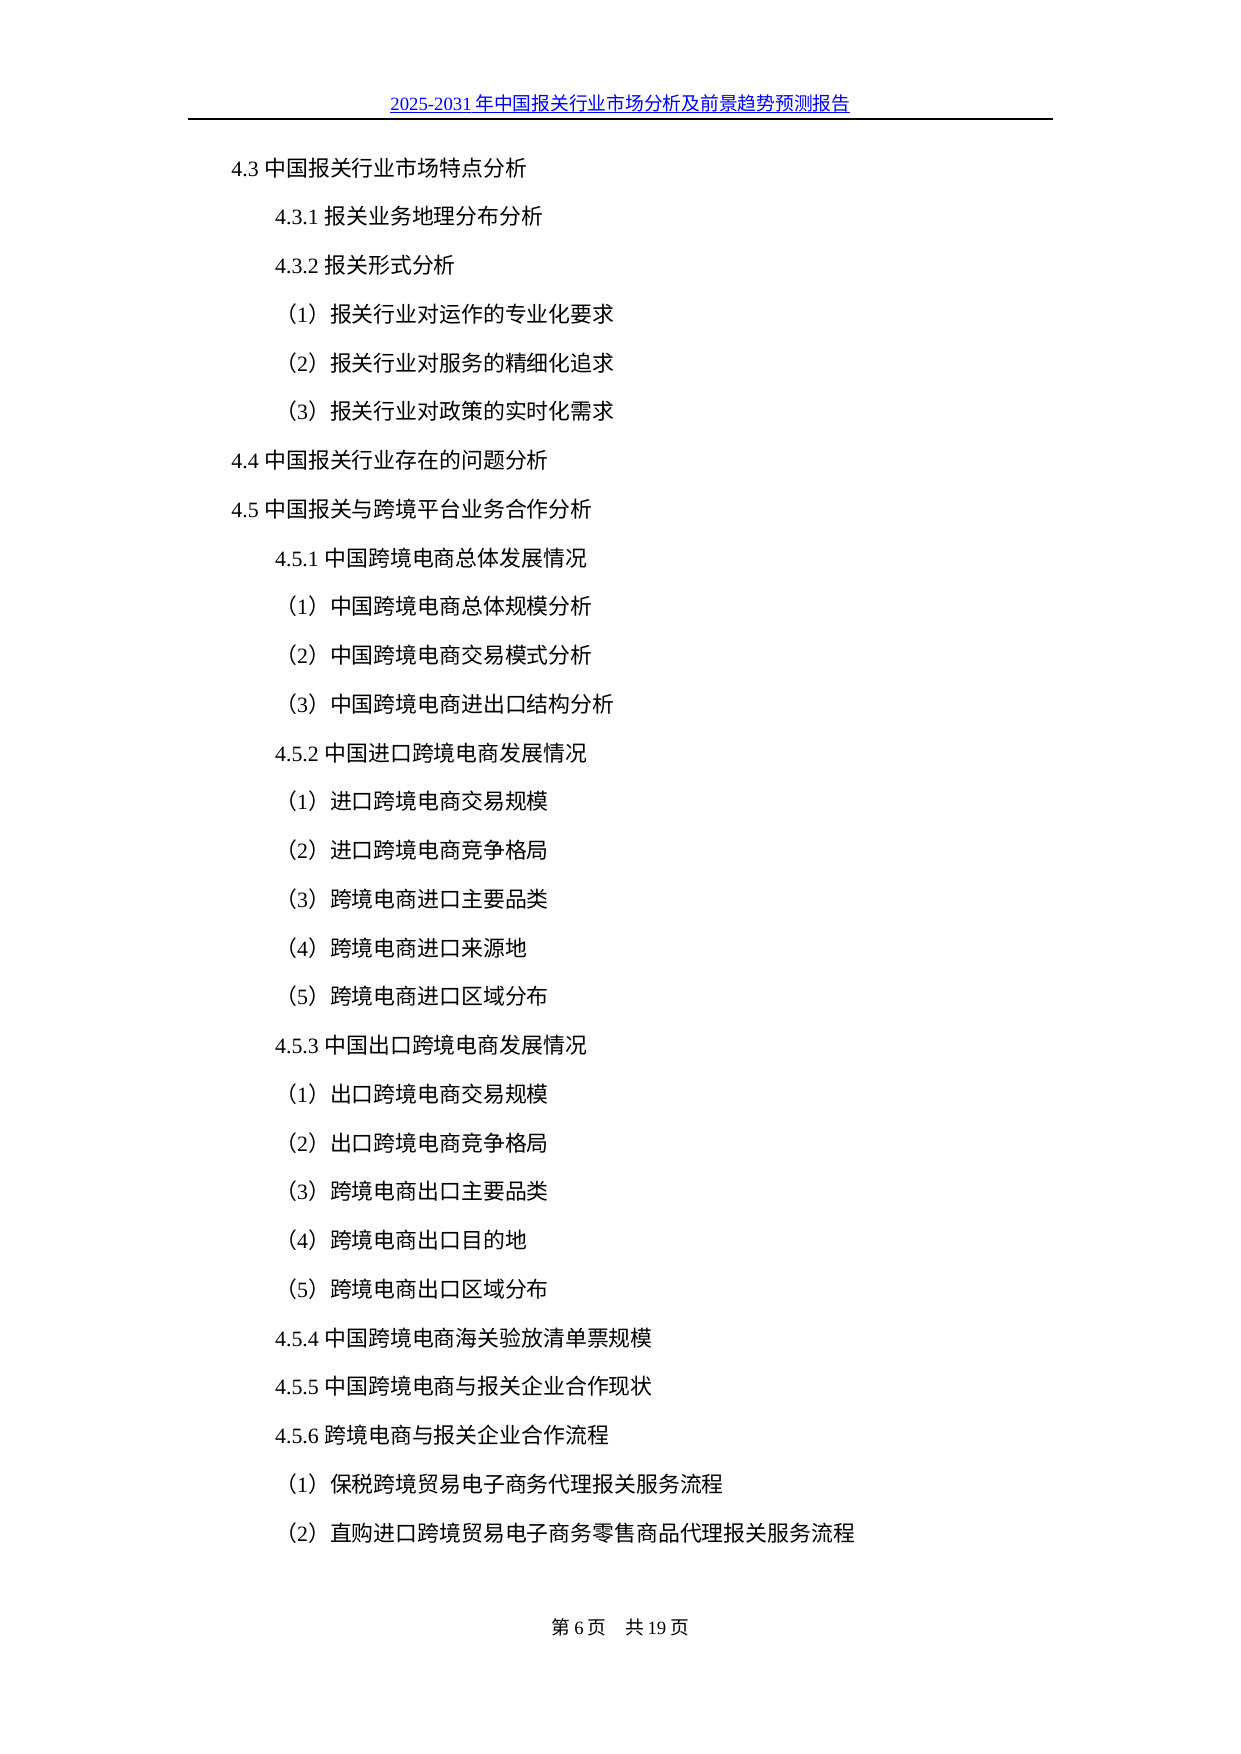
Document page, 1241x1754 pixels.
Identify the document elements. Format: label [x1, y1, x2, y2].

text [187, 150, 1053, 1548]
